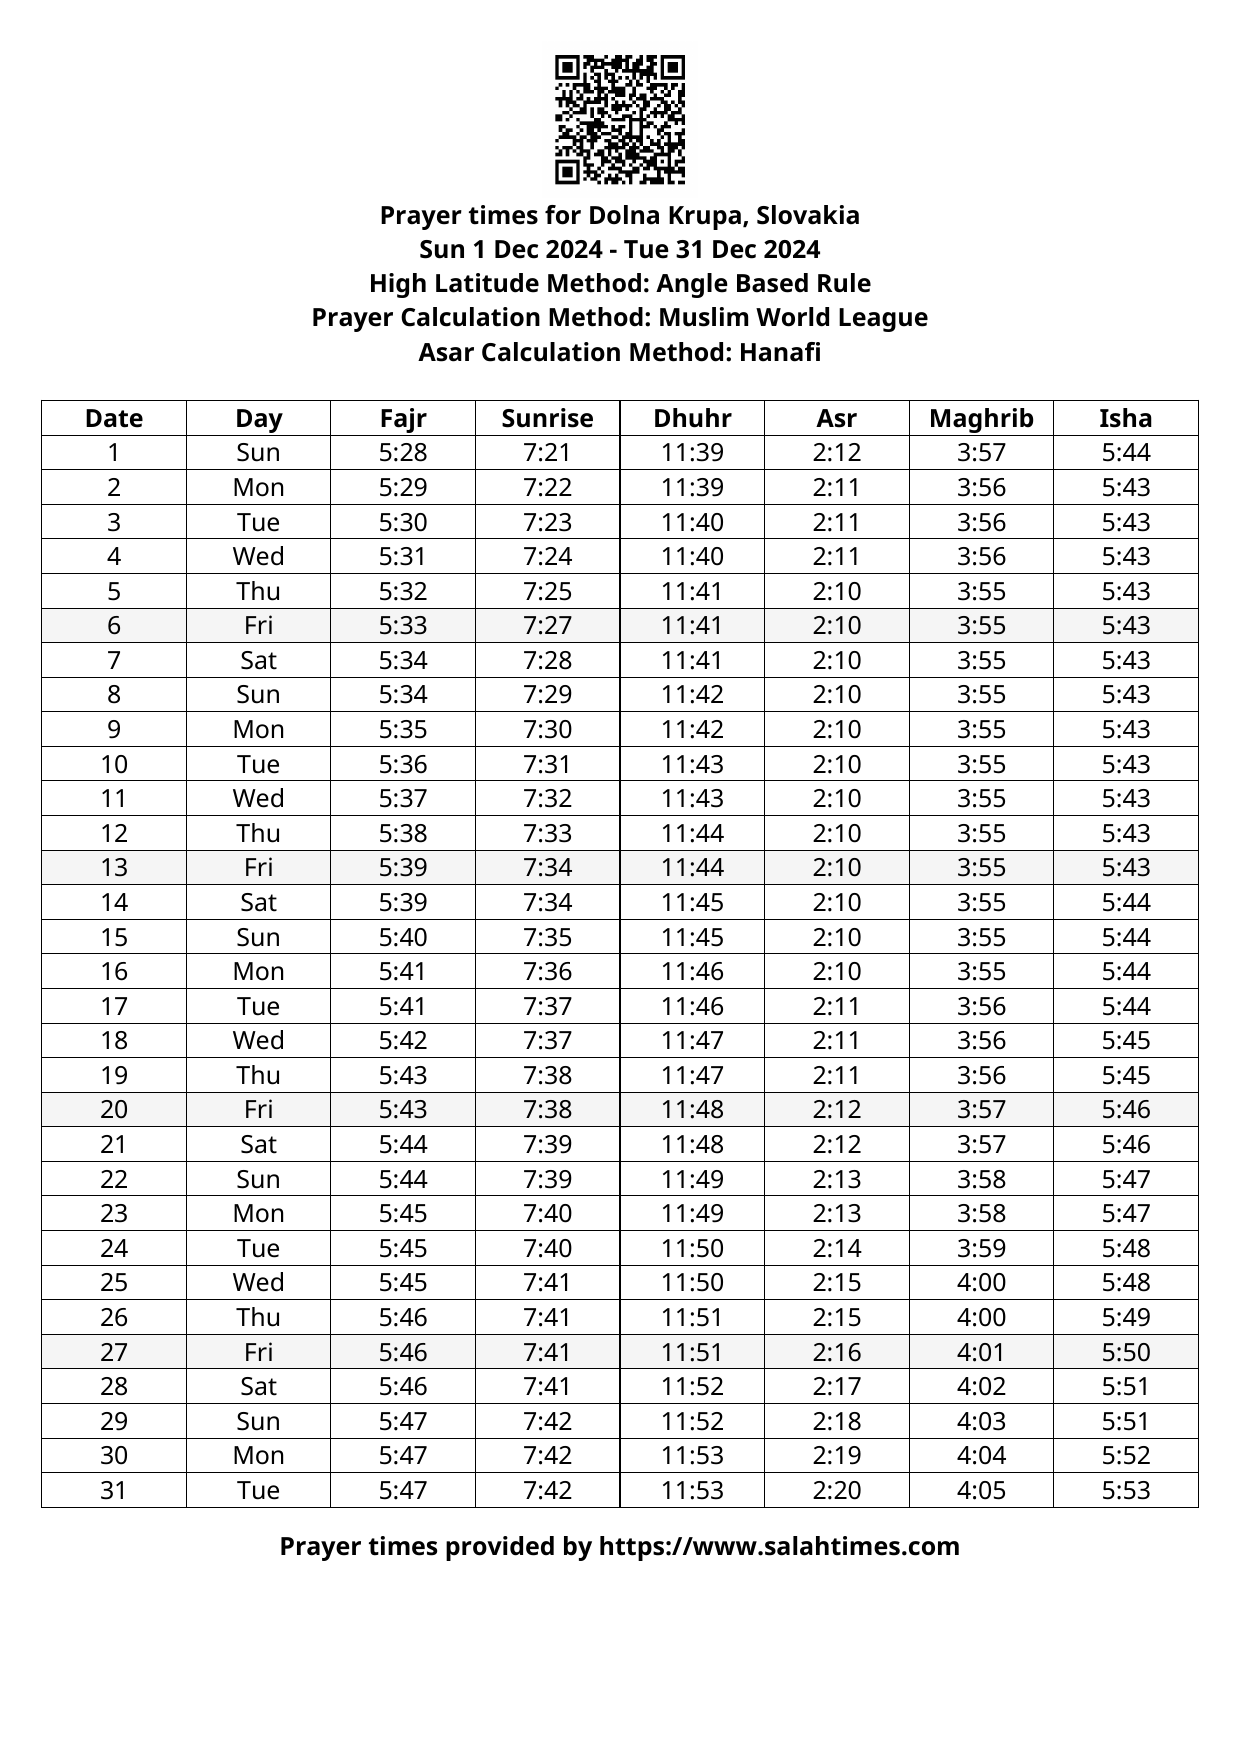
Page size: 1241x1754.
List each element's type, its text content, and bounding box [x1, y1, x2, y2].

table_cell 28 [42, 1369, 186, 1403]
table_cell 3:57 [910, 436, 1053, 469]
table_cell 7:21 [476, 436, 619, 469]
table_cell 11:40 [621, 539, 764, 573]
table_cell 5:43 [1054, 609, 1198, 642]
table_cell 5:33 [331, 609, 475, 642]
table_cell Mon [187, 470, 330, 504]
table_cell 11:45 [621, 920, 764, 953]
table_cell 5:31 [331, 539, 475, 573]
table_cell Fri [187, 1093, 330, 1126]
table_cell 5:43 [1054, 678, 1198, 711]
table_cell 5:43 [1054, 539, 1198, 573]
table_cell 5:47 [331, 1473, 475, 1507]
table_cell 3:56 [910, 989, 1053, 1022]
table_cell 31 [42, 1473, 186, 1507]
table_cell Tue [187, 1231, 330, 1264]
table_cell 7:29 [476, 678, 619, 711]
table_cell 22 [42, 1162, 186, 1195]
table_cell 11:48 [621, 1093, 764, 1126]
table_cell Mon [187, 1196, 330, 1230]
table_cell 2:10 [765, 816, 909, 849]
table_cell 20 [42, 1093, 186, 1126]
table_cell 4 [42, 539, 186, 573]
table_cell 11:50 [621, 1231, 764, 1264]
table_cell 2:11 [765, 470, 909, 504]
table_cell 5 [42, 574, 186, 607]
table_cell 5:43 [1054, 851, 1198, 884]
table_cell 2:12 [765, 1093, 909, 1126]
table_cell 2:10 [765, 574, 909, 607]
table_cell 5:48 [1054, 1266, 1198, 1299]
table_cell 5:47 [331, 1439, 475, 1472]
table_cell 5:45 [331, 1196, 475, 1230]
table_cell 7:31 [476, 747, 619, 780]
table_cell 15 [42, 920, 186, 953]
table_cell 5:44 [1054, 885, 1198, 919]
table_cell 11:47 [621, 1024, 764, 1057]
table_cell 3:55 [910, 678, 1053, 711]
table_header Isha [1054, 401, 1198, 434]
table_cell Thu [187, 816, 330, 849]
table_cell 11:42 [621, 678, 764, 711]
table_cell 5:37 [331, 781, 475, 815]
table_cell 2:11 [765, 505, 909, 538]
table_cell 3:57 [910, 1127, 1053, 1161]
table_cell 11:39 [621, 436, 764, 469]
table_cell 29 [42, 1404, 186, 1437]
table_cell 4:00 [910, 1300, 1053, 1334]
table_cell Tue [187, 505, 330, 538]
table_cell 5:34 [331, 643, 475, 677]
table_cell 16 [42, 954, 186, 988]
table_cell 3:55 [910, 851, 1053, 884]
table_cell 3:55 [910, 816, 1053, 849]
table_cell Sun [187, 1404, 330, 1437]
table_cell 5:44 [1054, 989, 1198, 1022]
table_cell 5:45 [1054, 1058, 1198, 1092]
table_cell 5:43 [1054, 505, 1198, 538]
table_cell 2:13 [765, 1196, 909, 1230]
table_cell 2:15 [765, 1266, 909, 1299]
table_cell 5:43 [1054, 470, 1198, 504]
table_cell 2:14 [765, 1231, 909, 1264]
table_cell 11:49 [621, 1196, 764, 1230]
table_cell 2:10 [765, 954, 909, 988]
table_cell 7:37 [476, 1024, 619, 1057]
table_cell 11 [42, 781, 186, 815]
table_cell Thu [187, 1300, 330, 1334]
table_cell Tue [187, 1473, 330, 1507]
table_cell 5:43 [331, 1093, 475, 1126]
table_cell 7:34 [476, 851, 619, 884]
table_cell 4:00 [910, 1266, 1053, 1299]
table_cell 5:45 [331, 1231, 475, 1264]
table_cell 2:10 [765, 781, 909, 815]
table_cell 7 [42, 643, 186, 677]
table_cell 7:39 [476, 1162, 619, 1195]
table_cell 11:46 [621, 989, 764, 1022]
picture [542, 41, 699, 198]
table_cell 5:50 [1054, 1335, 1198, 1368]
table_cell 7:41 [476, 1369, 619, 1403]
table_cell 5:46 [331, 1335, 475, 1368]
table_cell 5:38 [331, 816, 475, 849]
table_cell 2:10 [765, 609, 909, 642]
table_cell 11:48 [621, 1127, 764, 1161]
table_cell 5:28 [331, 436, 475, 469]
table_cell 7:22 [476, 470, 619, 504]
table_cell 11:50 [621, 1266, 764, 1299]
table_cell 5:47 [1054, 1162, 1198, 1195]
table_cell 5:46 [331, 1300, 475, 1334]
table_cell 11:39 [621, 470, 764, 504]
table_cell 3:55 [910, 747, 1053, 780]
table_cell 5:43 [1054, 747, 1198, 780]
table_cell 5:29 [331, 470, 475, 504]
table_cell 7:42 [476, 1473, 619, 1507]
table_cell Fri [187, 851, 330, 884]
table_cell 5:34 [331, 678, 475, 711]
table_cell 5:44 [1054, 436, 1198, 469]
text Sun 1 Dec 2024 - Tue 31 Dec 2024 [42, 232, 1198, 266]
table_cell 8 [42, 678, 186, 711]
table_header Asr [765, 401, 909, 434]
table_cell 2:10 [765, 678, 909, 711]
table_cell Sat [187, 1369, 330, 1403]
table_cell 2:19 [765, 1439, 909, 1472]
table_cell 3:55 [910, 920, 1053, 953]
table_cell 4:01 [910, 1335, 1053, 1368]
table_cell 21 [42, 1127, 186, 1161]
table_cell 11:41 [621, 643, 764, 677]
table_cell 7:33 [476, 816, 619, 849]
table_cell Fri [187, 609, 330, 642]
table_cell Sun [187, 678, 330, 711]
table_cell 2:20 [765, 1473, 909, 1507]
table_cell 23 [42, 1196, 186, 1230]
table_cell 7:38 [476, 1058, 619, 1092]
table_cell Thu [187, 574, 330, 607]
table_cell 7:42 [476, 1404, 619, 1437]
table_cell Wed [187, 539, 330, 573]
table_cell 25 [42, 1266, 186, 1299]
table_cell 5:41 [331, 954, 475, 988]
table_cell 7:28 [476, 643, 619, 677]
table_header Sunrise [476, 401, 619, 434]
table_cell 3:55 [910, 712, 1053, 746]
table_cell 3:55 [910, 609, 1053, 642]
table_cell 7:41 [476, 1300, 619, 1334]
table_cell Fri [187, 1335, 330, 1368]
table_cell 2:12 [765, 1127, 909, 1161]
table_cell 2:11 [765, 1058, 909, 1092]
table_cell 3:56 [910, 1058, 1053, 1092]
table_cell 5:35 [331, 712, 475, 746]
table_cell 1 [42, 436, 186, 469]
table_cell 4:03 [910, 1404, 1053, 1437]
table_cell 11:43 [621, 747, 764, 780]
table_cell 2:12 [765, 436, 909, 469]
table_cell 3:55 [910, 954, 1053, 988]
table_cell 10 [42, 747, 186, 780]
table_cell 2:11 [765, 539, 909, 573]
table_cell 2:11 [765, 1024, 909, 1057]
table_cell 7:38 [476, 1093, 619, 1126]
table_cell 14 [42, 885, 186, 919]
table_cell 2:16 [765, 1335, 909, 1368]
table_cell 11:41 [621, 574, 764, 607]
text Asar Calculation Method: Hanafi [42, 334, 1198, 368]
table_cell 11:44 [621, 851, 764, 884]
table_cell 3:55 [910, 885, 1053, 919]
table_cell 5:32 [331, 574, 475, 607]
table_cell 4:02 [910, 1369, 1053, 1403]
table_cell 7:41 [476, 1266, 619, 1299]
table_cell 5:43 [1054, 643, 1198, 677]
table_cell 7:39 [476, 1127, 619, 1161]
table_cell 5:41 [331, 989, 475, 1022]
table_header Date [42, 401, 186, 434]
table_cell 5:46 [331, 1369, 475, 1403]
table_cell 7:37 [476, 989, 619, 1022]
table_cell Sun [187, 1162, 330, 1195]
table_cell 7:42 [476, 1439, 619, 1472]
table_cell 5:44 [331, 1127, 475, 1161]
table_cell 11:53 [621, 1473, 764, 1507]
table_cell 3:56 [910, 505, 1053, 538]
table_cell 7:35 [476, 920, 619, 953]
table_cell 5:39 [331, 851, 475, 884]
table_cell 2 [42, 470, 186, 504]
table_cell 3:56 [910, 470, 1053, 504]
table_cell 11:49 [621, 1162, 764, 1195]
table_cell 4:04 [910, 1439, 1053, 1472]
table_cell 7:36 [476, 954, 619, 988]
table_cell 11:52 [621, 1404, 764, 1437]
table_cell 5:40 [331, 920, 475, 953]
table_cell Sun [187, 920, 330, 953]
table_cell 11:47 [621, 1058, 764, 1092]
table_cell 5:43 [1054, 816, 1198, 849]
table_cell 2:15 [765, 1300, 909, 1334]
table_cell 5:39 [331, 885, 475, 919]
table_cell Thu [187, 1058, 330, 1092]
table_cell 5:51 [1054, 1369, 1198, 1403]
table_cell 3:56 [910, 539, 1053, 573]
table_cell 7:34 [476, 885, 619, 919]
table_cell 18 [42, 1024, 186, 1057]
table_cell Mon [187, 1439, 330, 1472]
table_cell Wed [187, 1024, 330, 1057]
table_cell 5:43 [1054, 781, 1198, 815]
table_cell 7:27 [476, 609, 619, 642]
table_cell 2:10 [765, 712, 909, 746]
text Prayer times for Dolna Krupa, Slovakia [42, 198, 1198, 232]
text Prayer Calculation Method: Muslim World League [42, 300, 1198, 334]
table_cell 2:17 [765, 1369, 909, 1403]
table_cell 5:45 [331, 1266, 475, 1299]
table_cell 11:42 [621, 712, 764, 746]
table_cell 7:25 [476, 574, 619, 607]
table_cell 5:44 [1054, 954, 1198, 988]
table_cell 12 [42, 816, 186, 849]
table_cell 2:10 [765, 643, 909, 677]
table_cell Wed [187, 781, 330, 815]
table_cell Mon [187, 954, 330, 988]
table_cell 3:58 [910, 1162, 1053, 1195]
table_cell 7:23 [476, 505, 619, 538]
table_cell 11:52 [621, 1369, 764, 1403]
table_cell Tue [187, 747, 330, 780]
table_cell 11:51 [621, 1300, 764, 1334]
table_cell 7:30 [476, 712, 619, 746]
table_cell 5:46 [1054, 1127, 1198, 1161]
table_cell 5:43 [1054, 574, 1198, 607]
table_cell 11:43 [621, 781, 764, 815]
table_cell 3:58 [910, 1196, 1053, 1230]
table_cell 2:13 [765, 1162, 909, 1195]
table_cell Sat [187, 1127, 330, 1161]
table_cell 2:18 [765, 1404, 909, 1437]
table_cell Tue [187, 989, 330, 1022]
table_header Maghrib [910, 401, 1053, 434]
table_cell 11:46 [621, 954, 764, 988]
table_cell 24 [42, 1231, 186, 1264]
table_cell 5:45 [1054, 1024, 1198, 1057]
table_cell 27 [42, 1335, 186, 1368]
table_cell 5:51 [1054, 1404, 1198, 1437]
table_cell 3:56 [910, 1024, 1053, 1057]
table_cell 5:36 [331, 747, 475, 780]
table_cell Mon [187, 712, 330, 746]
table_cell 3:59 [910, 1231, 1053, 1264]
table_header Dhuhr [621, 401, 764, 434]
table_cell 5:53 [1054, 1473, 1198, 1507]
table_cell 7:40 [476, 1196, 619, 1230]
table_cell 2:10 [765, 747, 909, 780]
table_cell 11:41 [621, 609, 764, 642]
table_cell 30 [42, 1439, 186, 1472]
table_header Day [187, 401, 330, 434]
table_cell 5:47 [1054, 1196, 1198, 1230]
table_cell 11:40 [621, 505, 764, 538]
table_cell 7:32 [476, 781, 619, 815]
table_header Fajr [331, 401, 475, 434]
table_cell 5:44 [1054, 920, 1198, 953]
table_cell 26 [42, 1300, 186, 1334]
table_cell 2:10 [765, 920, 909, 953]
text Prayer times provided by https://www.salahtimes.com [42, 1528, 1198, 1563]
table_cell 19 [42, 1058, 186, 1092]
table_cell 17 [42, 989, 186, 1022]
table_cell 5:43 [331, 1058, 475, 1092]
table_cell 7:41 [476, 1335, 619, 1368]
table_cell 3:57 [910, 1093, 1053, 1126]
table_cell 5:43 [1054, 712, 1198, 746]
table_cell 5:44 [331, 1162, 475, 1195]
table_cell 4:05 [910, 1473, 1053, 1507]
table_cell 7:24 [476, 539, 619, 573]
table_cell 3 [42, 505, 186, 538]
table_cell 3:55 [910, 643, 1053, 677]
table_cell Sat [187, 885, 330, 919]
table_cell 2:11 [765, 989, 909, 1022]
table_cell 2:10 [765, 885, 909, 919]
table_cell 2:10 [765, 851, 909, 884]
table_cell 5:47 [331, 1404, 475, 1437]
table_cell 6 [42, 609, 186, 642]
table_cell 5:30 [331, 505, 475, 538]
table_cell 5:48 [1054, 1231, 1198, 1264]
table_cell 5:49 [1054, 1300, 1198, 1334]
table_cell 3:55 [910, 781, 1053, 815]
table_cell 9 [42, 712, 186, 746]
table_cell Sat [187, 643, 330, 677]
table_cell 11:53 [621, 1439, 764, 1472]
table_cell 11:45 [621, 885, 764, 919]
table_cell 7:40 [476, 1231, 619, 1264]
table_cell 11:51 [621, 1335, 764, 1368]
table_cell 5:52 [1054, 1439, 1198, 1472]
table_cell 3:55 [910, 574, 1053, 607]
table_cell 5:42 [331, 1024, 475, 1057]
table_cell 11:44 [621, 816, 764, 849]
text High Latitude Method: Angle Based Rule [42, 266, 1198, 300]
table_cell 13 [42, 851, 186, 884]
table_cell Sun [187, 436, 330, 469]
table_cell Wed [187, 1266, 330, 1299]
table_cell 5:46 [1054, 1093, 1198, 1126]
